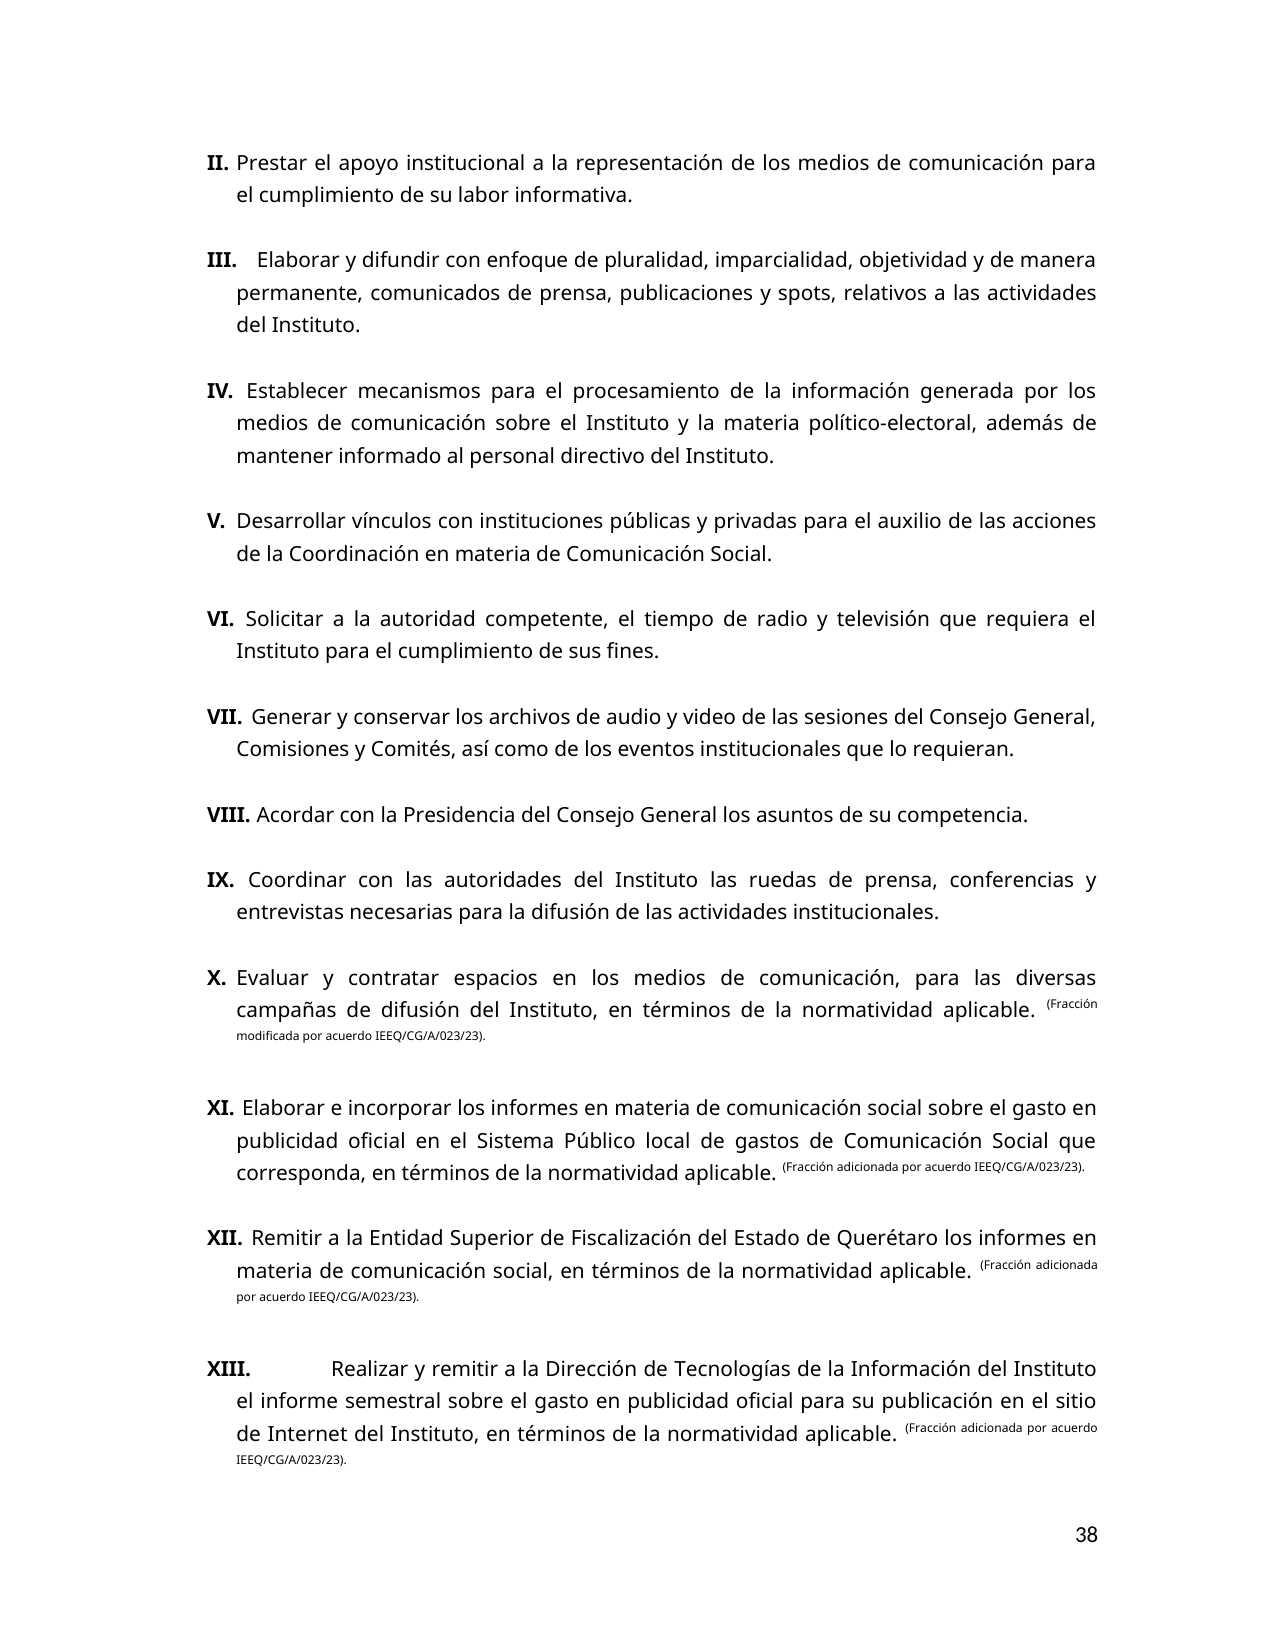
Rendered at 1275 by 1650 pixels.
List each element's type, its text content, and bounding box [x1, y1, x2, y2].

list Establecer mecanismos para el procesamiento de la información generada por los medios de comunicación sobre el Instituto y la materia político-electoral, además de mantener informado al personal directivo del Instituto. [207, 376, 1098, 469]
list Coordinar con las autoridades del Instituto las ruedas de prensa, conferencias y entrevistas necesarias para la difusión de las actividades institucionales. [207, 865, 1098, 926]
list Desarrollar vínculos con instituciones públicas y privadas para el auxilio de las acciones de la Coordinación en materia de Comunicación Social. [207, 506, 1098, 567]
list Realizar y remitir a la Dirección de Tecnologías de la Información del Instituto el informe semestral sobre el gasto en publicidad oficial para su publicación en el sitio de Internet del Instituto, en términos de la normatividad aplicable. (Fracción adicionada por acuerdo IEEQ/CG/A/023/23). [207, 1354, 1098, 1480]
list Generar y conservar los archivos de audio y video de las sesiones del Consejo General, Comisiones y Comités, así como de los eventos institucionales que lo requieran. [207, 702, 1098, 763]
list Remitir a la Entidad Superior de Fiscalización del Estado de Querétaro los informes en materia de comunicación social, en términos de la normatividad aplicable. (Fracción adicionada por acuerdo IEEQ/CG/A/023/23). [207, 1223, 1098, 1317]
list Elaborar e incorporar los informes en materia de comunicación social sobre el gasto en publicidad oficial en el Sistema Público local de gastos de Comunicación Social que corresponda, en términos de la normatividad aplicable. (Fracción adicionada por acuerdo IEEQ/CG/A/023/23). [207, 1093, 1098, 1187]
list Elaborar y difundir con enfoque de pluralidad, imparcialidad, objetividad y de manera permanente, comunicados de prensa, publicaciones y spots, relativos a las actividades del Instituto. [207, 245, 1098, 339]
list Solicitar a la autoridad competente, el tiempo de radio y televisión que requiera el Instituto para el cumplimiento de sus fines. [207, 604, 1098, 665]
list Evaluar y contratar espacios en los medios de comunicación, para las diversas campañas de difusión del Instituto, en términos de la normatividad aplicable. (Fracción modificada por acuerdo IEEQ/CG/A/023/23). [207, 963, 1098, 1056]
list Prestar el apoyo institucional a la representación de los medios de comunicación para el cumplimiento de su labor informativa. [207, 148, 1098, 209]
list Acordar con la Presidencia del Consejo General los asuntos de su competencia. [207, 800, 1098, 828]
